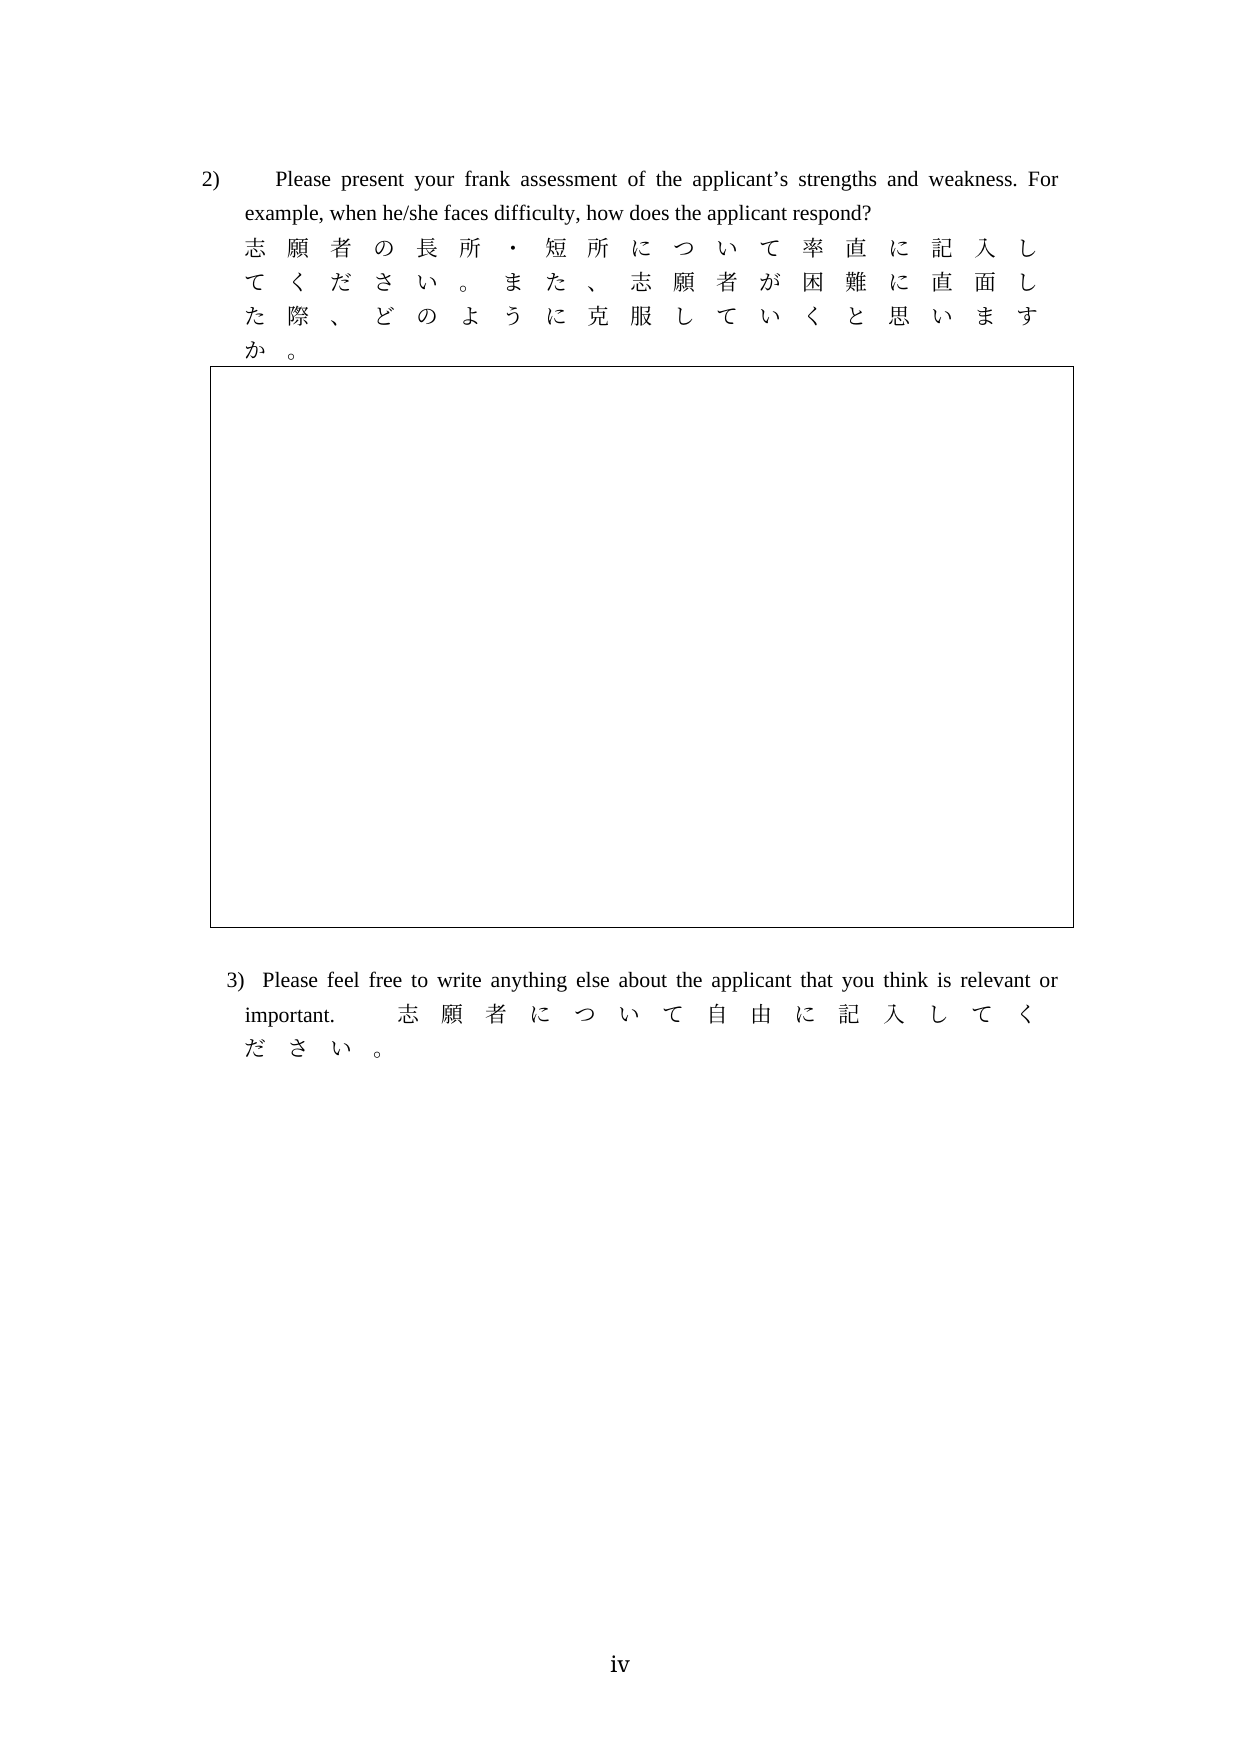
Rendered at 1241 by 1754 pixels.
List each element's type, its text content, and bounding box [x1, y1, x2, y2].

text 2) Please present your frank assessment of the applicant’s strengths and weakness. For example, when he/she faces difficulty, how does the applicant respond? [198, 162, 1060, 230]
text 3) Please feel free to write anything else about the applicant that you think is relevant or important. 志願者について自由に記入してください。 [180, 962, 1060, 1064]
table_header [211, 367, 1073, 927]
text 志願者の長所・短所について率直に記入してください。また、志願者が困難に直面した際、どのように克服していくと思いますか。 [235, 230, 1060, 366]
